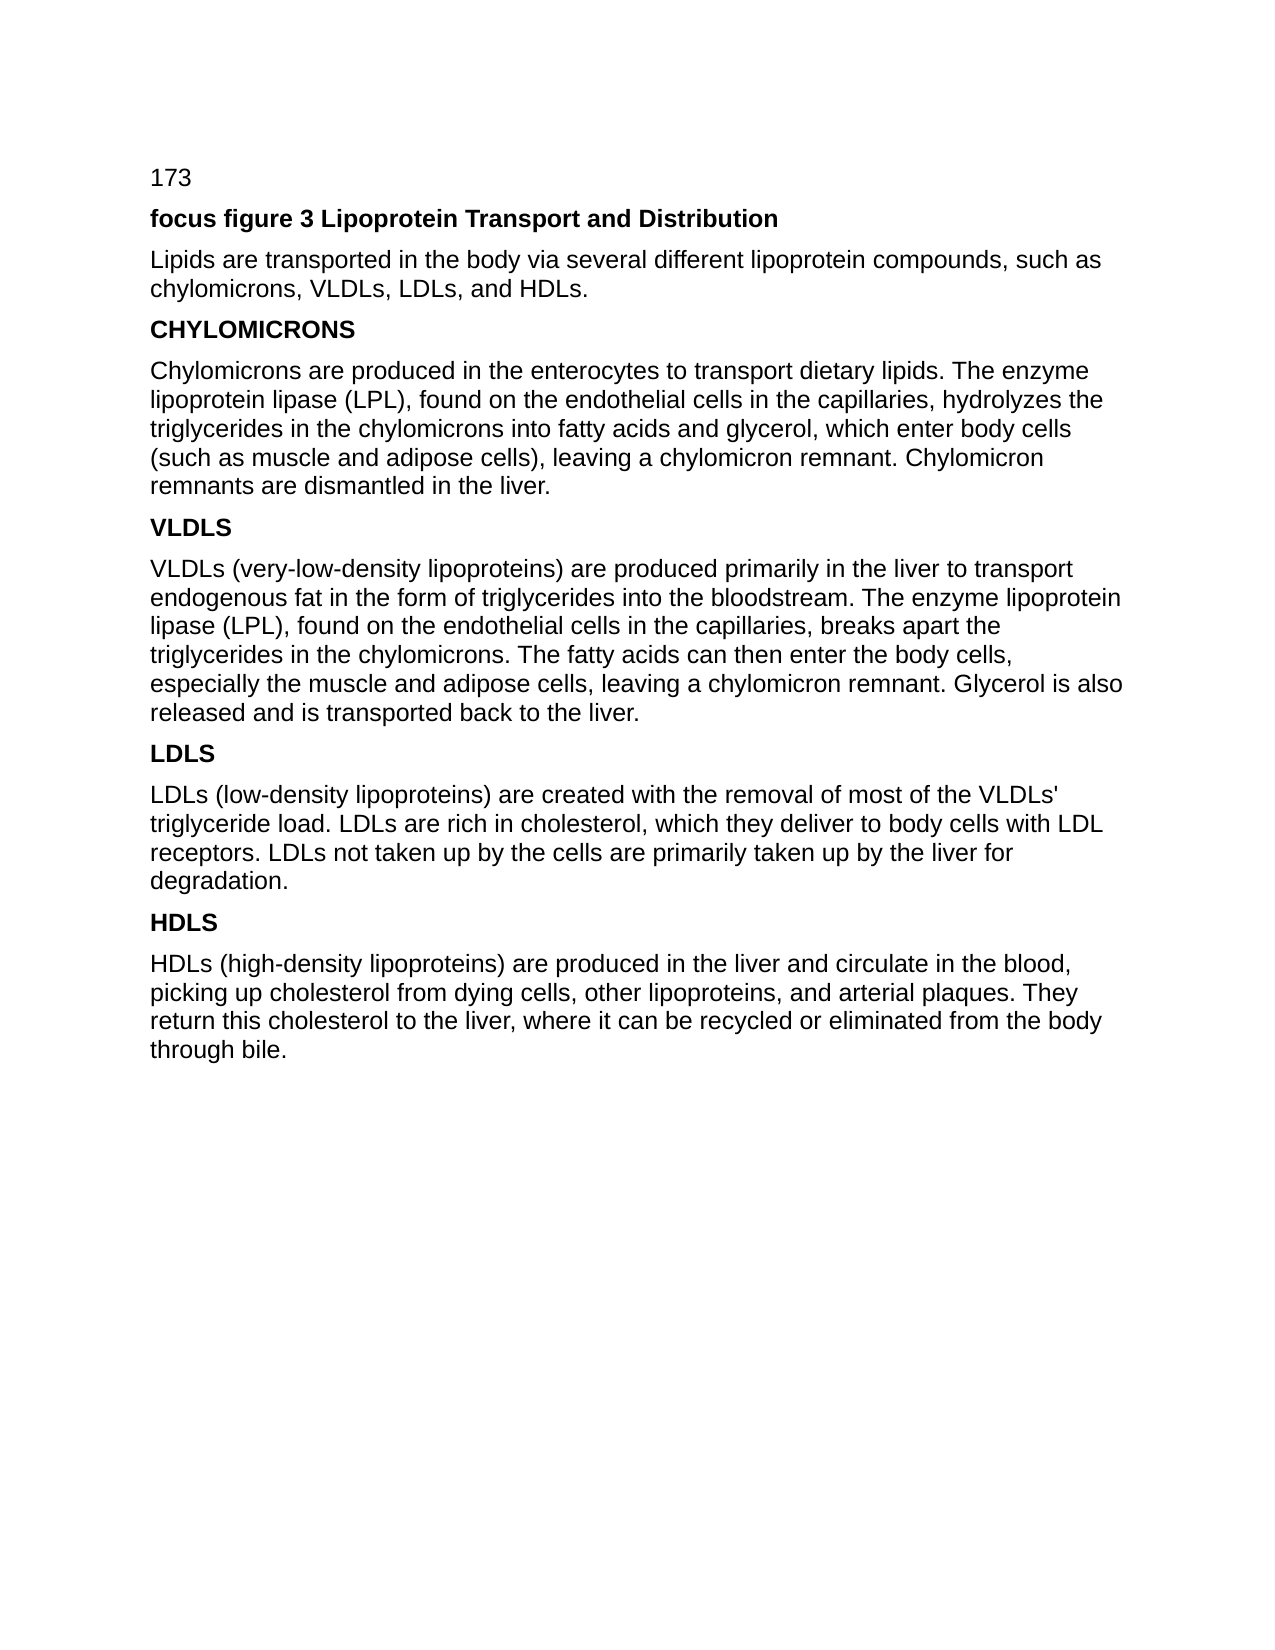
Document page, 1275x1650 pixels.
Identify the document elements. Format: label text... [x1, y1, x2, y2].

text LDLs (low-density lipoproteins) are created with the removal of most of the VLDLs' triglyceride load. LDLs are rich in cholesterol, which they deliver to body cells with LDL receptors. LDLs not taken up by the cells are primarily taken up by the liver for degradation. [150, 780, 1125, 895]
text LDLS [150, 739, 1125, 767]
text CHYLOMICRONS [150, 315, 1125, 344]
text Lipids are transported in the body via several different lipoprotein compounds, such as chylomicrons, VLDLs, LDLs, and HDLs. [150, 245, 1125, 302]
text HDLs (high-density lipoproteins) are produced in the liver and circulate in the blood, picking up cholesterol from dying cells, other lipoproteins, and arterial plaques. They return this cholesterol to the liver, where it can be recycled or eliminated from the body through bile. [150, 949, 1125, 1064]
text VLDLS [150, 512, 1125, 541]
text Chylomicrons are produced in the enterocytes to transport dietary lipids. The enzyme lipoprotein lipase (LPL), found on the endothelial cells in the capillaries, hydrolyzes the triglycerides in the chylomicrons into fatty acids and glycerol, which enter body cells (such as muscle and adipose cells), leaving a chylomicron remnant. Chylomicron remnants are dismantled in the liver. [150, 356, 1125, 500]
text HDLS [150, 907, 1125, 936]
text 173 [150, 162, 1125, 191]
text VLDLs (very-low-density lipoproteins) are produced primarily in the liver to transport endogenous fat in the form of triglycerides into the bloodstream. The enzyme lipoprotein lipase (LPL), found on the endothelial cells in the capillaries, breaks apart the triglycerides in the chylomicrons. The fatty acids can then enter the body cells, especially the muscle and adipose cells, leaving a chylomicron remnant. Glycerol is also released and is transported back to the liver. [150, 554, 1125, 726]
text focus figure 3 Lipoprotein Transport and Distribution [150, 204, 1125, 232]
